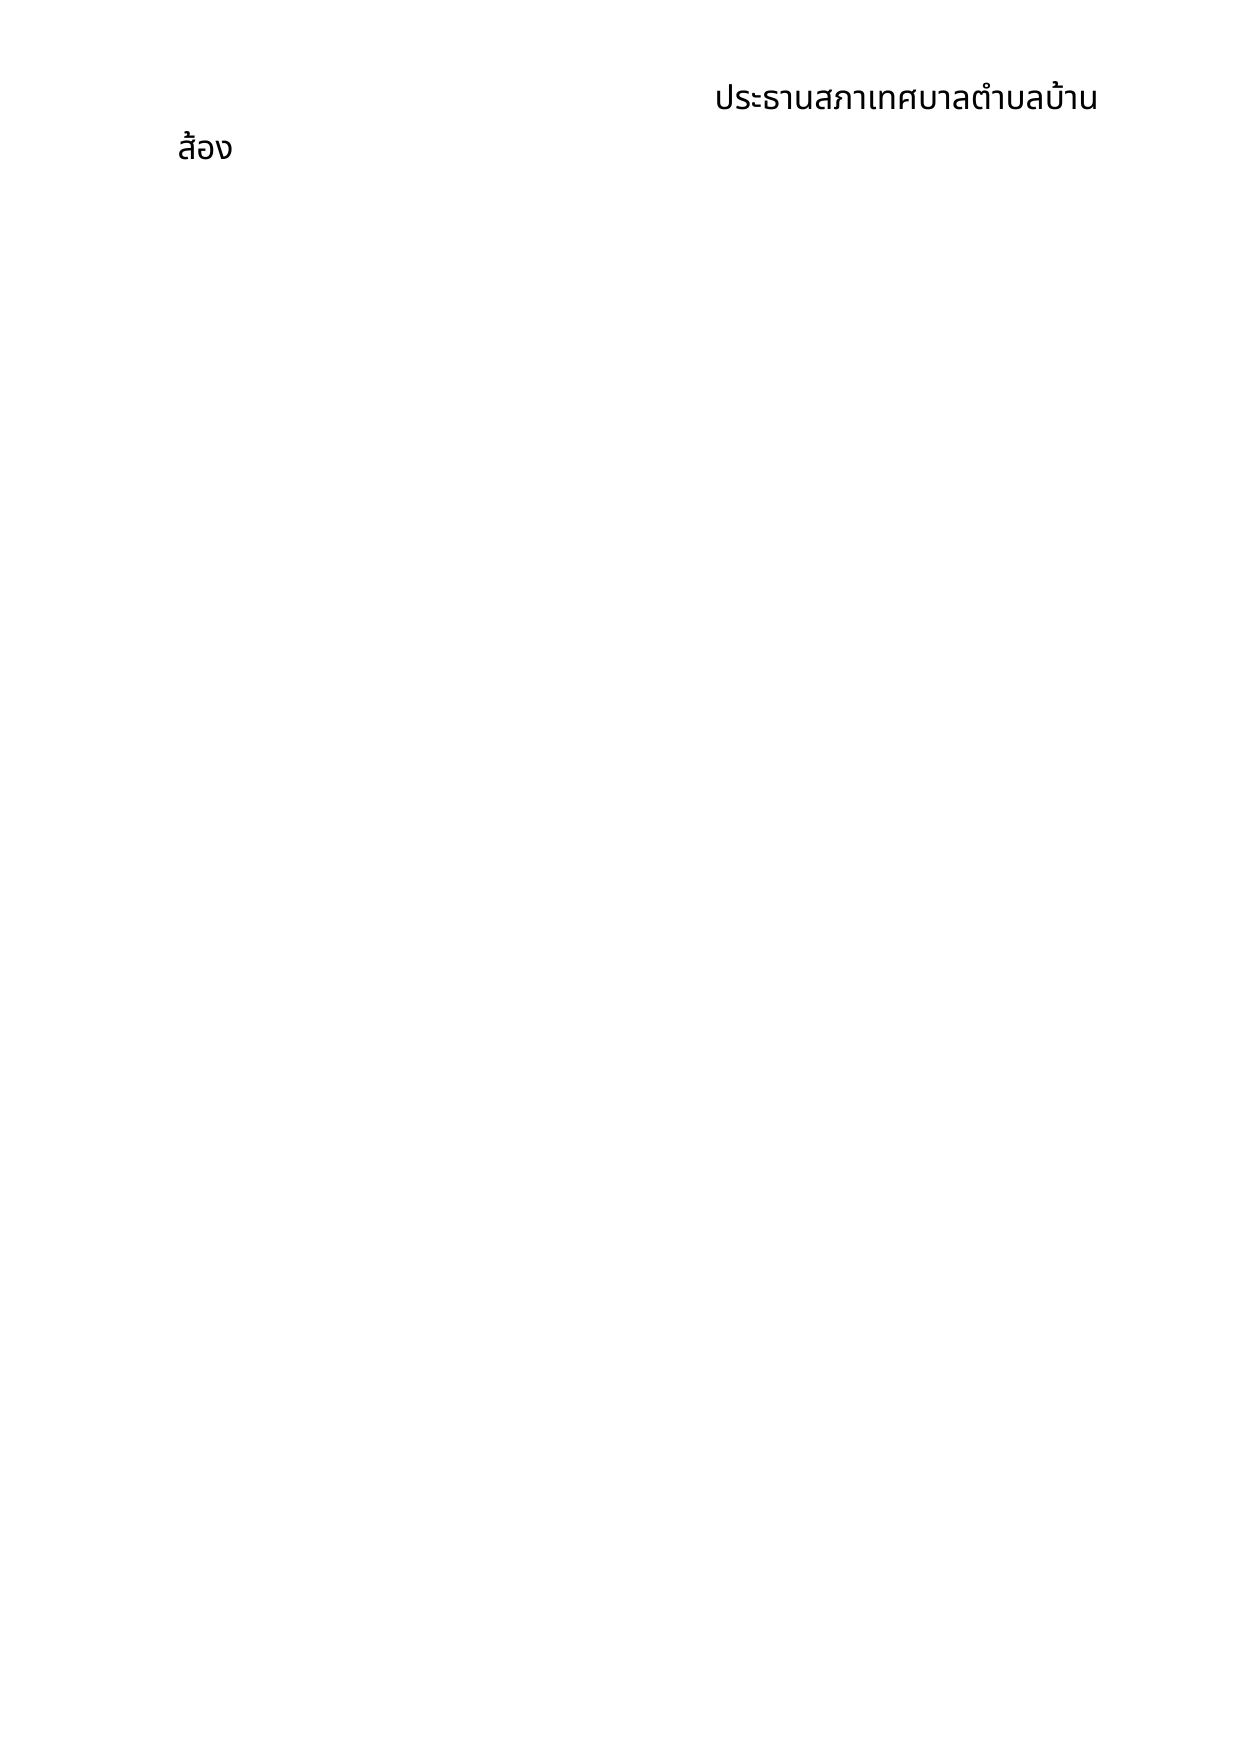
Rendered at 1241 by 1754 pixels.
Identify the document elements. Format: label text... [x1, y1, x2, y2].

text ประธานสภาเทศบาลตำบลบ้านส้อง [177, 74, 1137, 175]
